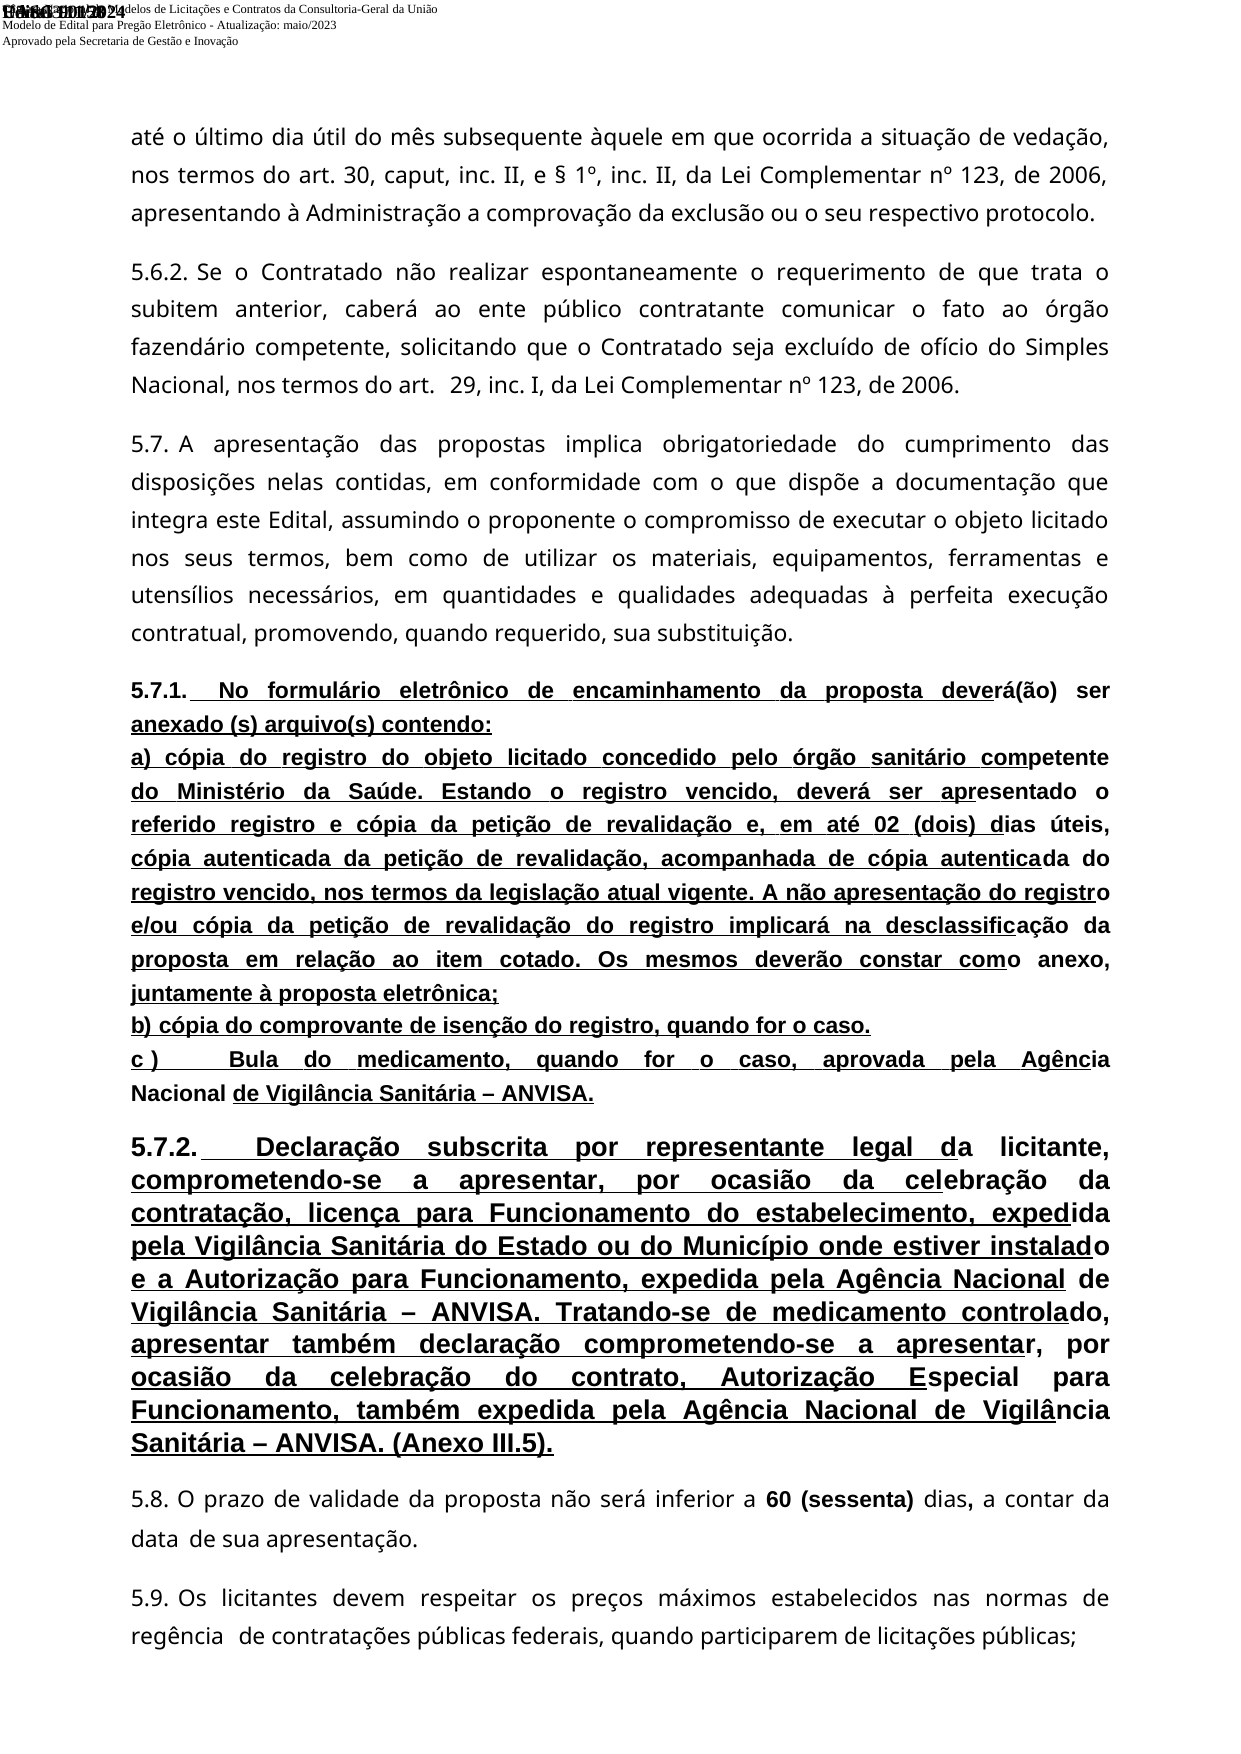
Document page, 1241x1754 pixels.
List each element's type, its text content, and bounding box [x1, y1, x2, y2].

list A apresentação das propostas implica obrigatoriedade do cumprimento das disposições nelas contidas, em conformidade com o que dispõe a documentação que integra este Edital, assumindo o proponente o compromisso de executar o objeto licitado nos seus termos, bem como de utilizar os materiais, equipamentos, ferramentas e utensílios necessários, em quantidades e qualidades adequadas à perfeita execução contratual, promovendo, quando requerido, sua substituição. [131, 428, 1110, 648]
list ​ No formulário eletrônico de encaminhamento da proposta deverá(ão) ser anexado (s) arquivo(s) contendo: [131, 677, 1110, 737]
list Se o Contratado não realizar espontaneamente o requerimento de que trata o subitem anterior, caberá ao ente público contratante comunicar o fato ao órgão fazendário competente, solicitando que o Contratado seja excluído de ofício do Simples Nacional, nos termos do art. 29, inc. I, da Lei Complementar nº 123, de 2006. [131, 256, 1110, 400]
list O prazo de validade da proposta não será inferior a 60 (sessenta) dias, a contar da data de sua apresentação. [131, 1483, 1110, 1554]
subtitle ​ Declaração subscrita por representante legal da licitante, comprometendo-se a apresentar, por ocasião da celebração da contratação, licença para Funcionamento do estabelecimento, expedida pela Vigilância Sanitária do Estado ou do Município onde estiver instalado e a Autorização para Funcionamento, expedida pela Agência Nacional de Vigilância Sanitária – ANVISA. Tratando-se de medicamento controlado, apresentar também declaração comprometendo-se a apresentar, por ocasião da celebração do contrato, Autorização Especial para Funcionamento, também expedida pela Agência Nacional de Vigilância Sanitária – ANVISA. (Anexo III.5). [131, 1131, 1110, 1458]
list cópia do comprovante de isenção do registro, quando for o caso. [131, 1013, 1121, 1039]
list ​ cópia do registro do objeto licitado concedido pelo órgão sanitário competente do Ministério da Saúde. Estando o registro vencido, deverá ser apresentado o referido registro e cópia da petição de revalidação e, em até 02 (dois) dias úteis, cópia autenticada da petição de revalidação, acompanhada de cópia autenticada do registro vencido, nos termos da legislação atual vigente. A não apresentação do registro e/ou cópia da petição de revalidação do registro implicará na desclassificação da proposta em relação ao item cotado. Os mesmos deverão constar como anexo, juntamente à proposta eletrônica; [131, 744, 1110, 1006]
list ​ Bula do medicamento, quando for o caso, aprovada pela Agência Nacional de Vigilância Sanitária – ANVISA. [131, 1046, 1110, 1106]
list Os licitantes devem respeitar os preços máximos estabelecidos nas normas de regência de contratações públicas federais, quando participarem de licitações públicas; [131, 1582, 1110, 1651]
text até o último dia útil do mês subsequente àquele em que ocorrida a situação de vedação, nos termos do art. 30, caput, inc. II, e § 1º, inc. II, da Lei Complementar nº 123, de 2006, apresentando à Administração a comprovação da exclusão ou o seu respectivo protocolo. [131, 121, 1110, 228]
